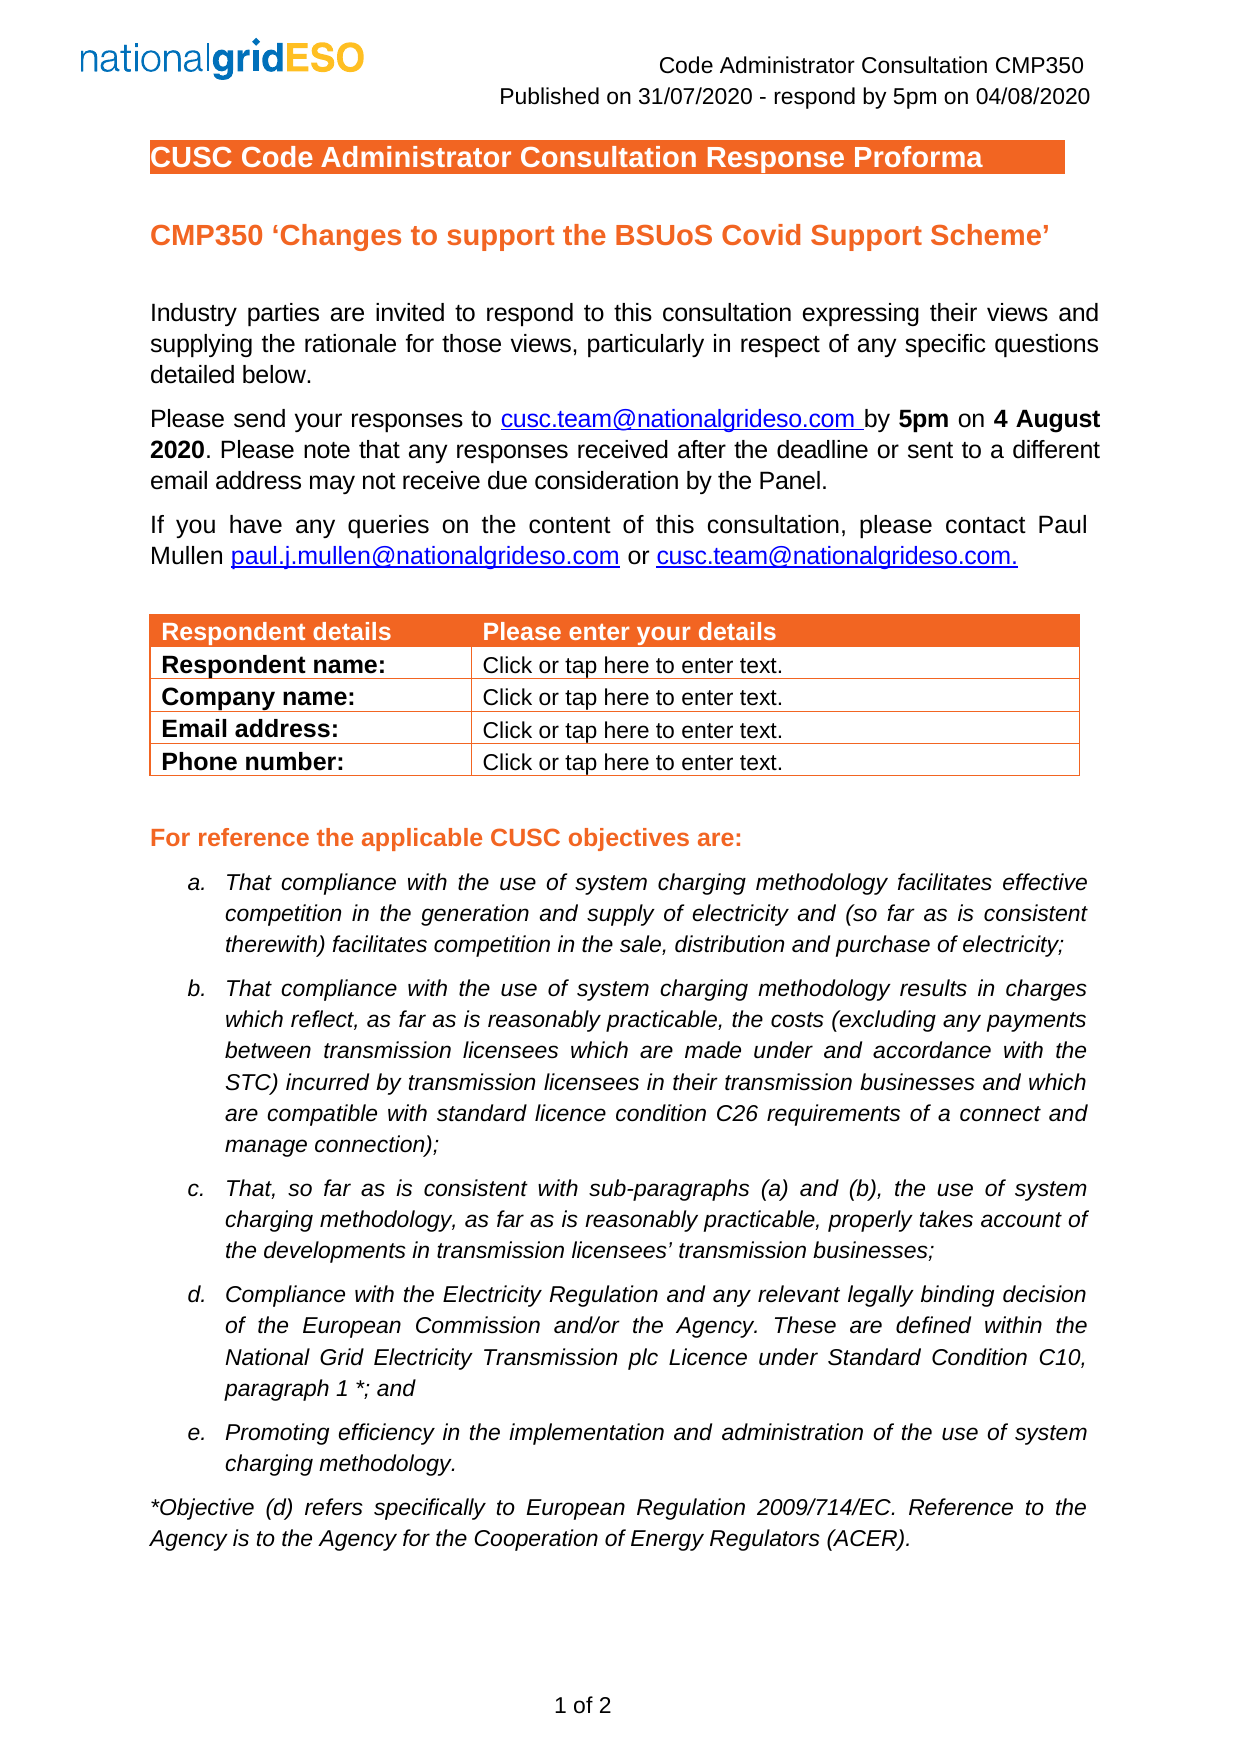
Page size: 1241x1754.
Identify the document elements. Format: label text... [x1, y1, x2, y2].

table_header Respondent details [151, 615, 471, 646]
table_cell Phone number: [151, 744, 471, 775]
text *Objective (d) refers specifically to European Regulation 2009/714/EC. Reference to the Agency is to the Agency for the Cooperation of Energy Regulators (ACER). [150, 1489, 1090, 1551]
list Compliance with the Electricity Regulation and any relevant legally binding decision of the European Commission and/or the Agency. These are defined within the National Grid Electricity Transmission plc Licence under Standard Condition C10, paragraph 1 *; and [187, 1276, 1090, 1401]
table_cell Email address: [151, 712, 471, 743]
list CUSC Code Administrator Consultation Response Proforma [150, 140, 1065, 174]
list That compliance with the use of system charging methodology results in charges which reflect, as far as is reasonably practicable, the costs (excluding any payments between transmission licensees which are made under and accordance with the STC) incurred by transmission licensees in their transmission businesses and which are compatible with standard licence condition C26 requirements of a connect and manage connection); [187, 970, 1090, 1157]
text CMP350 ‘Changes to support the BSUoS Covid Support Scheme’ [150, 218, 1090, 251]
table_header Please enter your details [472, 615, 1079, 646]
list That compliance with the use of system charging methodology facilitates effective competition in the generation and supply of electricity and (so far as is consistent therewith) facilitates competition in the sale, distribution and purchase of electricity; [187, 864, 1090, 957]
text If you have any queries on the content of this consultation, please contact Paul Mullen paul.j.mullen@nationalgrideso.com or cusc.team@nationalgrideso.com. [150, 507, 1090, 570]
list That, so far as is consistent with sub-paragraphs (a) and (b), the use of system charging methodology, as far as is reasonably practicable, properly takes account of the developments in transmission licensees’ transmission businesses; [187, 1170, 1090, 1264]
text Please send your responses to cusc.team@nationalgrideso.com by 5pm on 4 August 2020. Please note that any responses received after the deadline or sent to a different email address may not receive due consideration by the Panel. [150, 401, 1100, 495]
table_cell Company name: [151, 679, 471, 711]
text For reference the applicable CUSC objectives are: [150, 820, 1090, 851]
table_cell Respondent name: [151, 647, 471, 678]
list Promoting efficiency in the implementation and administration of the use of system charging methodology. [187, 1414, 1090, 1476]
text Industry parties are invited to respond to this consultation expressing their views and supplying the rationale for those views, particularly in respect of any specific questions detailed below. [150, 295, 1100, 389]
